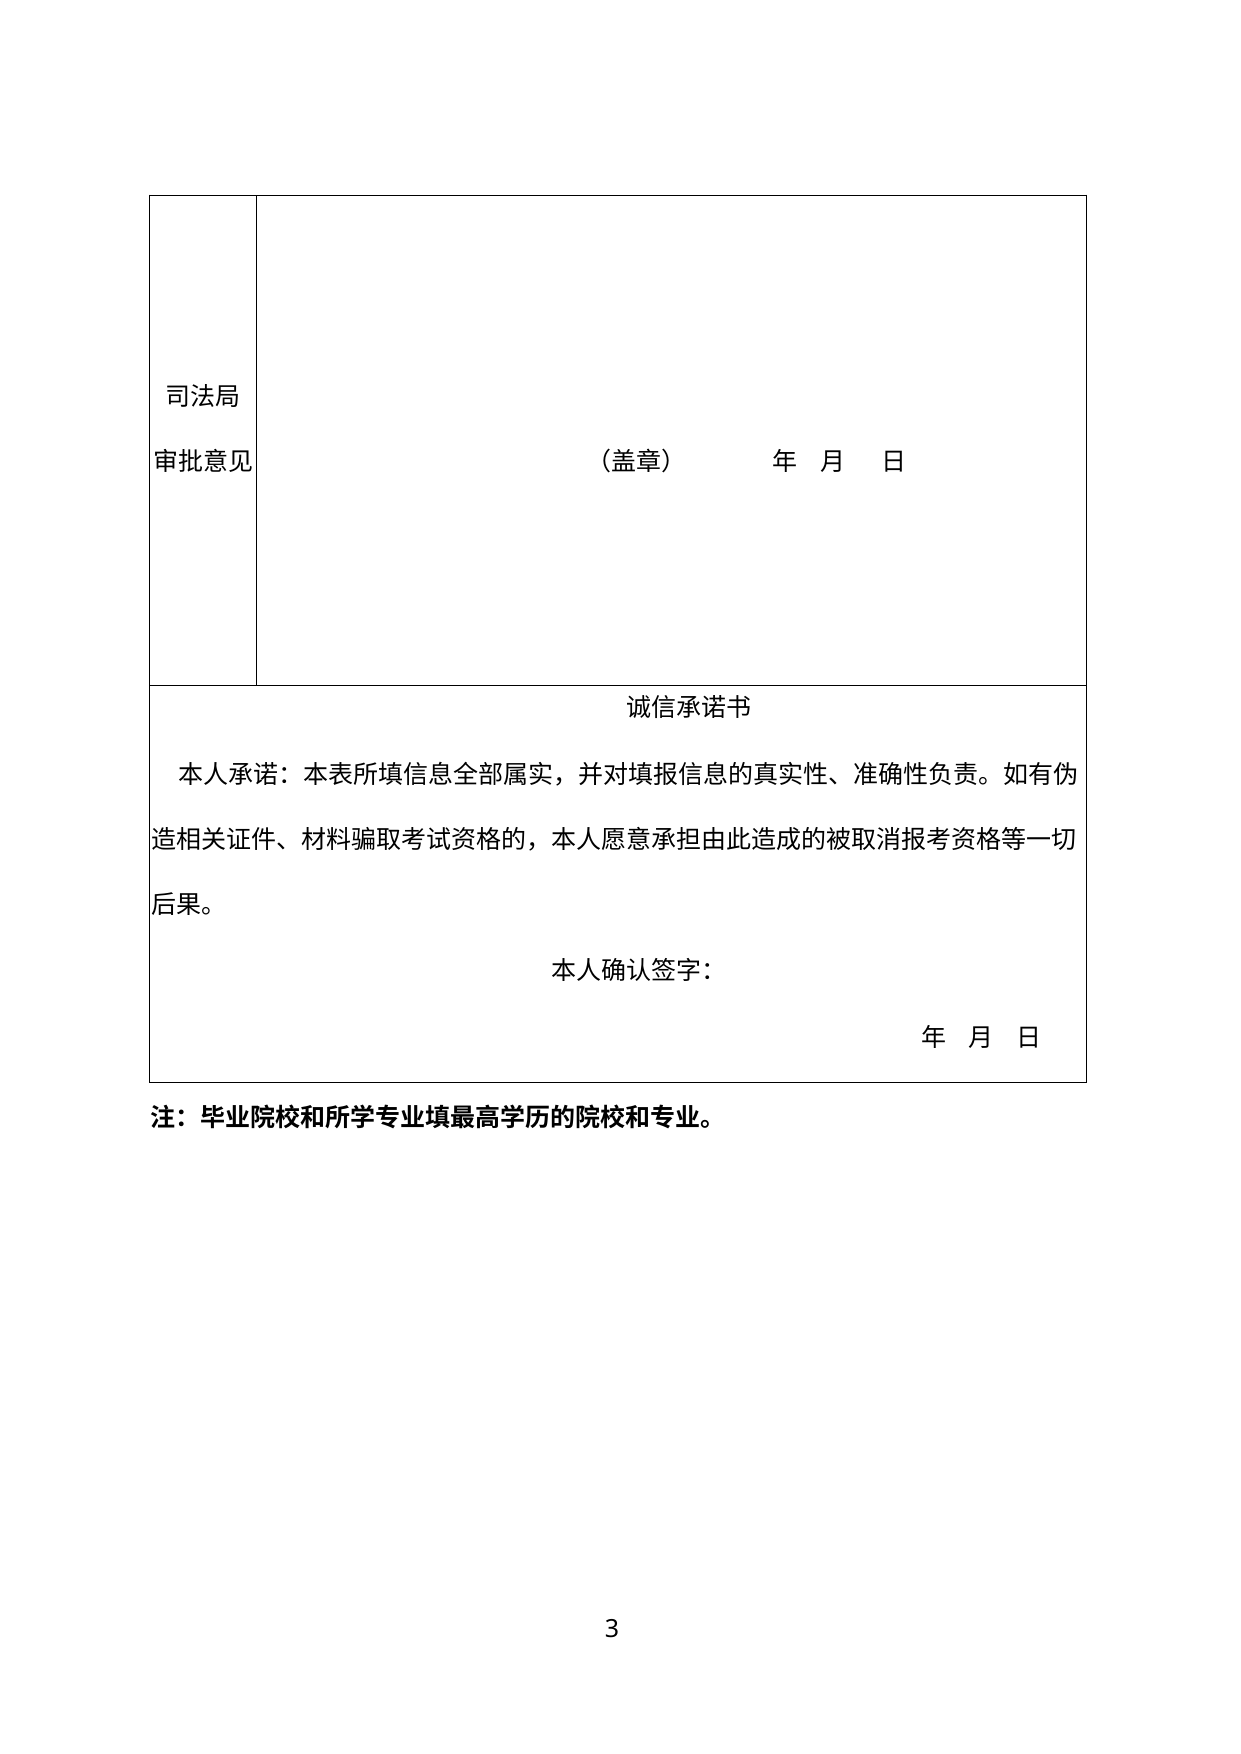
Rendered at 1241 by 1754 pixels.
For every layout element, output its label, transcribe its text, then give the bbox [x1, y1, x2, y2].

table_cell （盖章） 年 月 日 [257, 196, 1086, 685]
text 注：毕业院校和所学专业填最高学历的院校和专业。 [150, 1083, 1086, 1148]
table_cell 年 月 日 [150, 1016, 1086, 1082]
table_cell 本人确认签字： [150, 949, 1086, 1016]
table_cell 诚信承诺书 [150, 686, 1086, 752]
table_cell - 本人承诺：本表所填信息全部属实，并对填报信息的真实性、准确性负责。如有伪造相关证件、材料骗取考试资格的，本人愿意承担由此造成的被取消报考资格等一切后果。 [150, 753, 1086, 949]
table_cell 司法局 审批意见 [150, 196, 256, 685]
